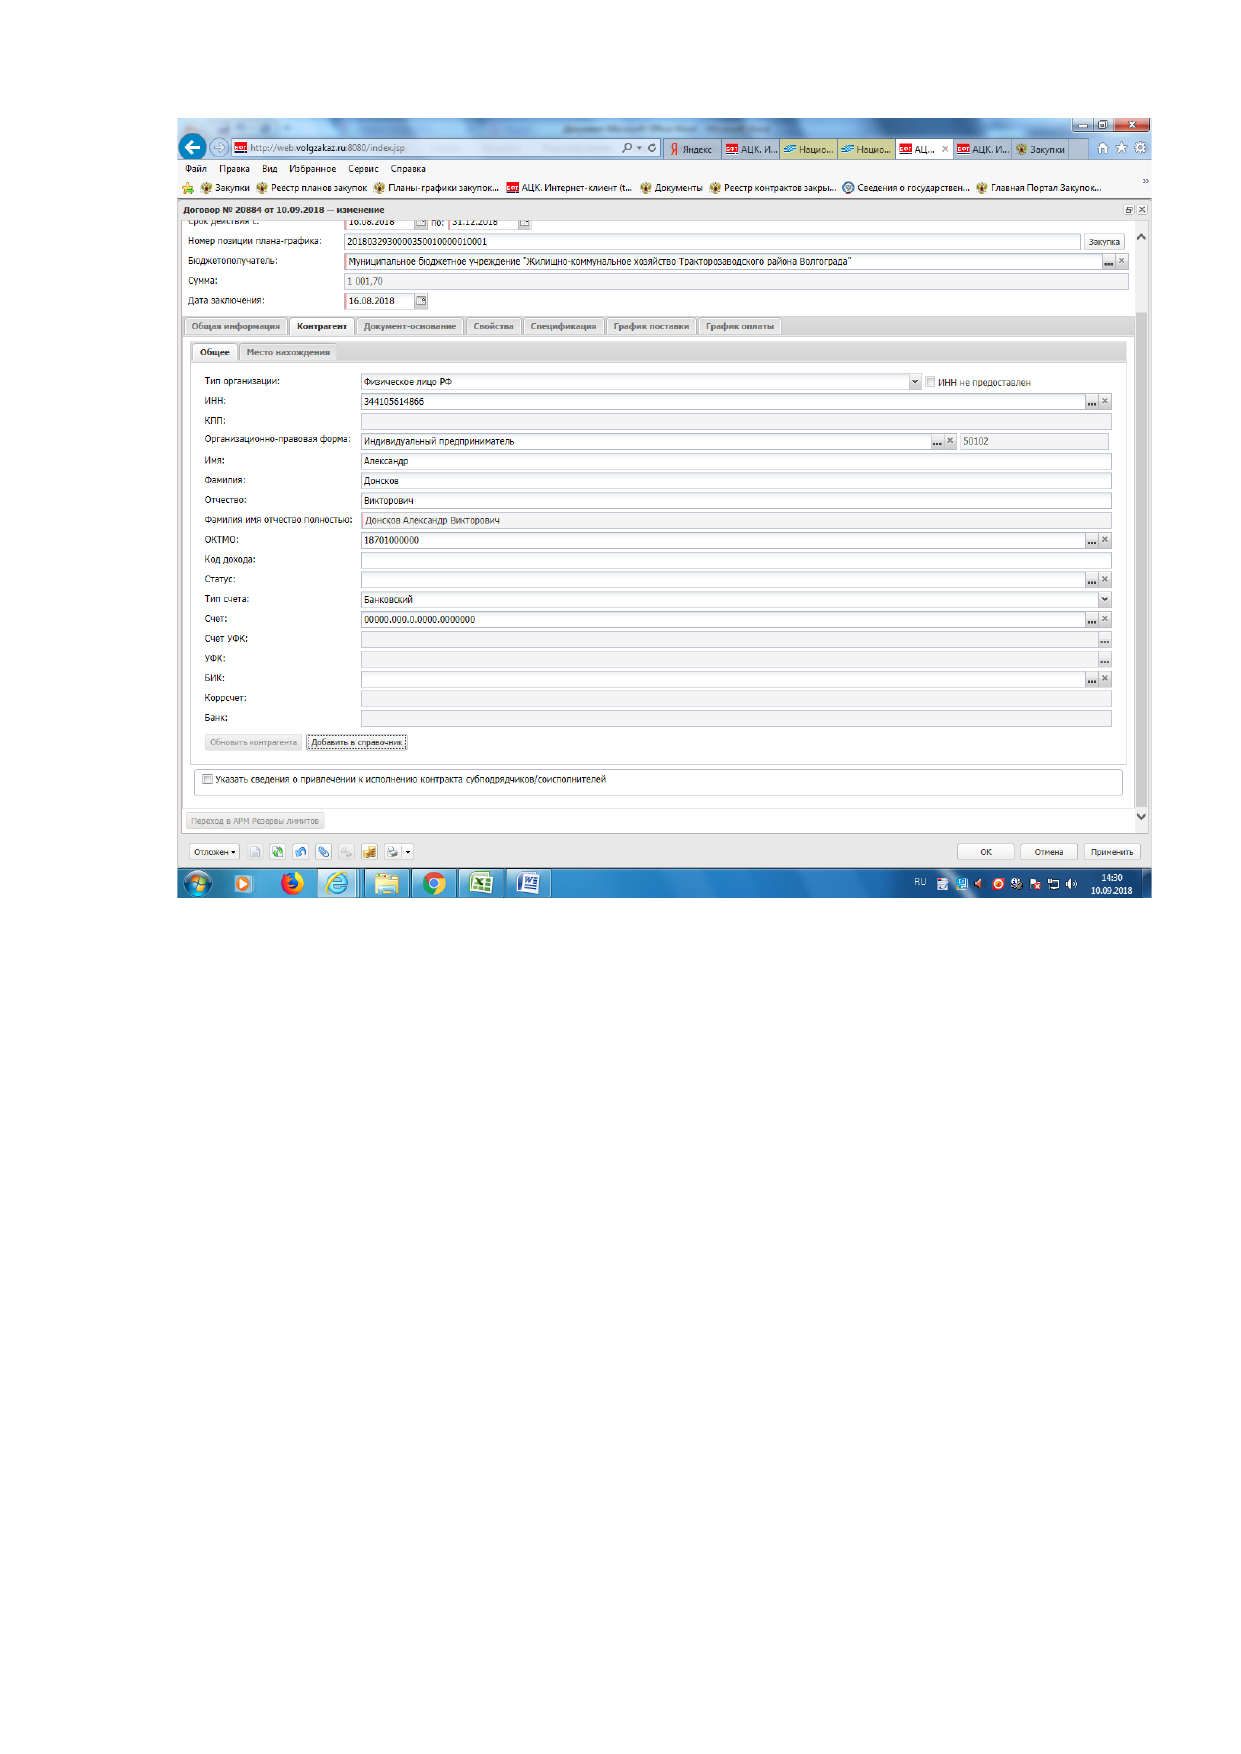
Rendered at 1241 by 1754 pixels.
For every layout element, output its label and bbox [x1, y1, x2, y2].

picture [177, 118, 1152, 898]
